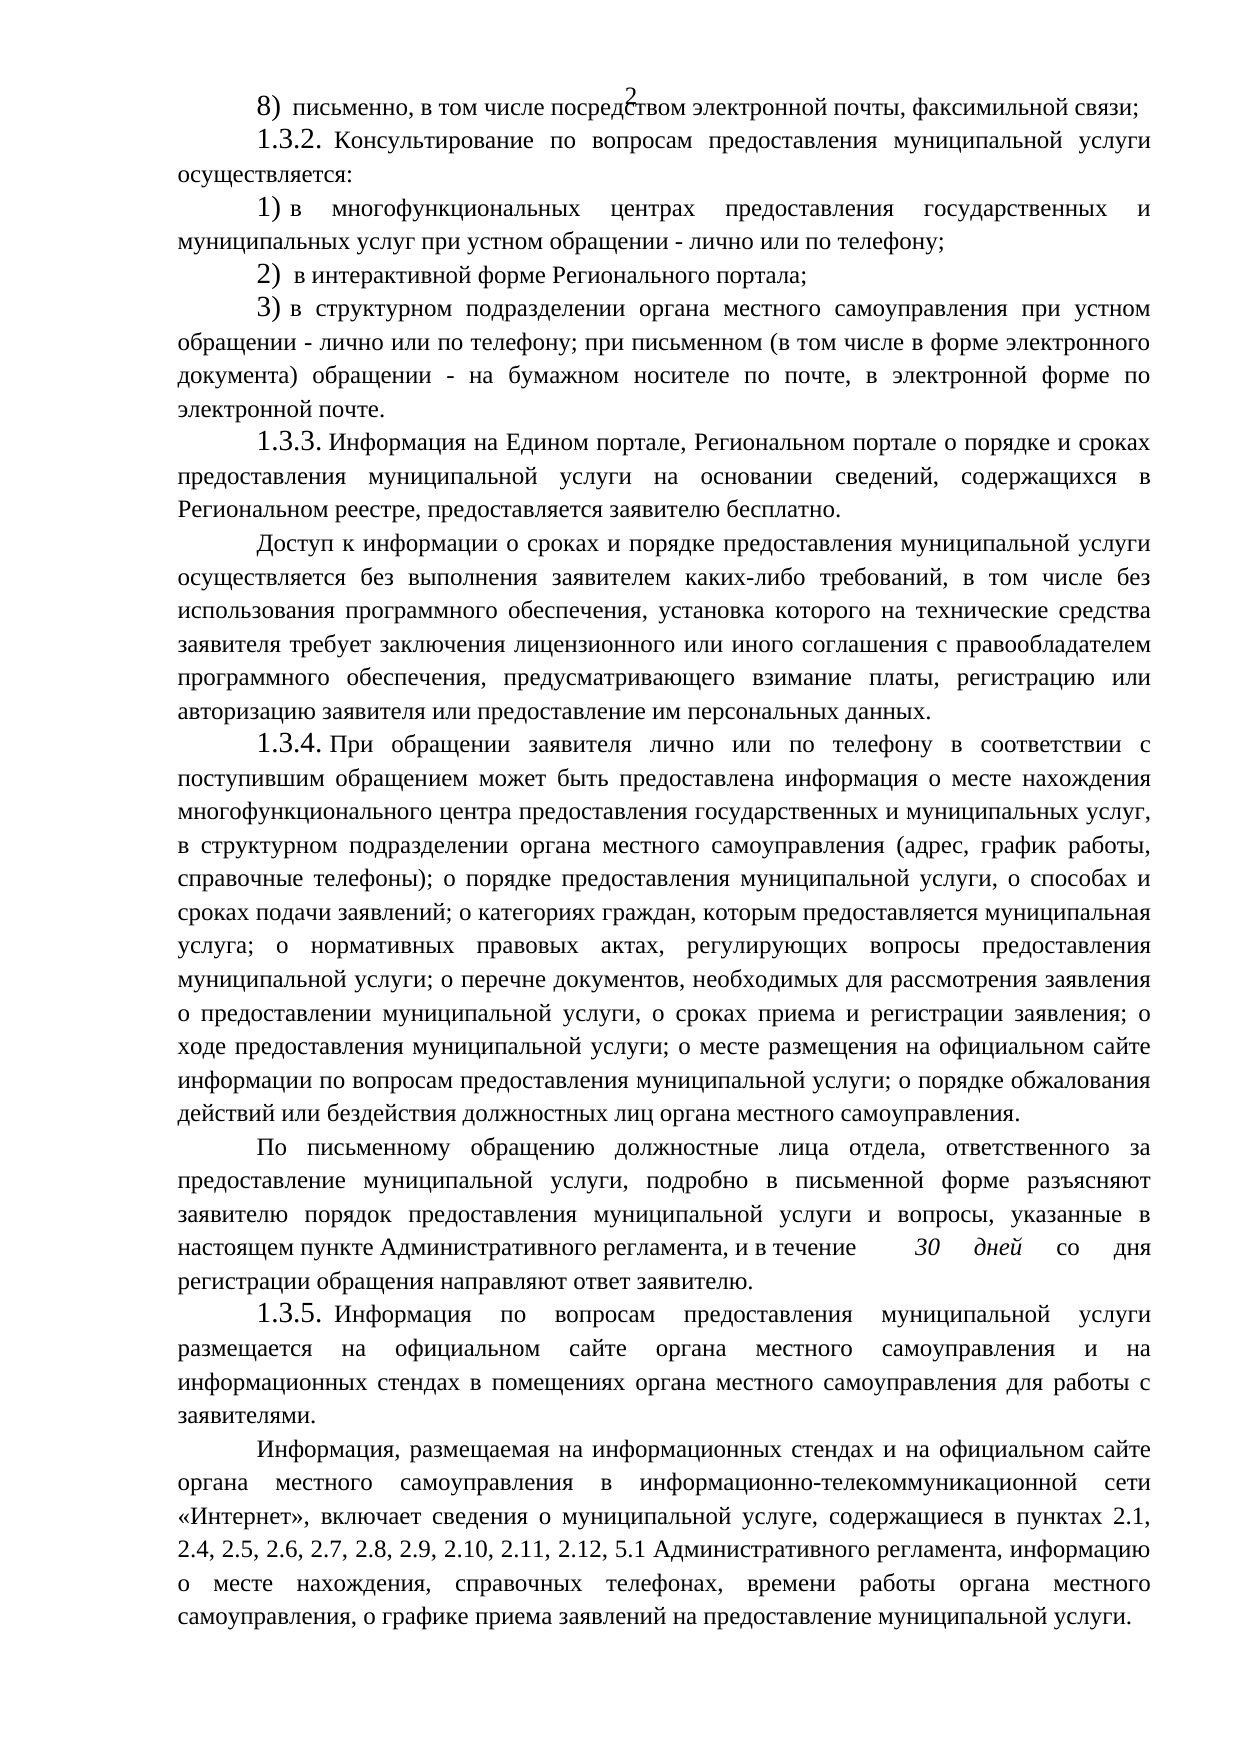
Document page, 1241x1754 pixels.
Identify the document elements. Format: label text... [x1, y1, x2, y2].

list Информация на Едином портале, Региональном портале о порядке и сроках предоставления муниципальной услуги на основании сведений, содержащихся в Региональном реестре, предоставляется заявителю бесплатно. [177, 424, 1152, 525]
list в структурном подразделении органа местного самоуправления при устном обращении - лично или по телефону; при письменном (в том числе в форме электронного документа) обращении - на бумажном носителе по почте, в электронной форме по электронной почте. [177, 290, 1152, 424]
list При обращении заявителя лично или по телефону в соответствии с поступившим обращением может быть предоставлена информация о месте нахождения многофункционального центра предоставления государственных и муниципальных услуг, в структурном подразделении органа местного самоуправления (адрес, график работы, справочные телефоны); о порядке предоставления муниципальной услуги, о способах и сроках подачи заявлений; о категориях граждан, которым предоставляется муниципальная услуга; о нормативных правовых актах, регулирующих вопросы предоставления муниципальной услуги; о перечне документов, необходимых для рассмотрения заявления о предоставлении муниципальной услуги, о сроках приема и регистрации заявления; о ходе предоставления муниципальной услуги; о месте размещения на официальном сайте информации по вопросам предоставления муниципальной услуги; о порядке обжалования действий или бездействия должностных лиц органа местного самоуправления. [177, 726, 1152, 1128]
text По письменному обращению должностные лица отдела, ответственного за предоставление муниципальной услуги, подробно в письменной форме разъясняют заявителю порядок предоставления муниципальной услуги и вопросы, указанные в настоящем пункте Административного регламента, и в течение 30 дней со дня регистрации обращения направляют ответ заявителю. [177, 1128, 1152, 1296]
list в многофункциональных центрах предоставления государственных и муниципальных услуг при устном обращении - лично или по телефону; [177, 189, 1152, 256]
list Информация по вопросам предоставления муниципальной услуги размещается на официальном сайте органа местного самоуправления и на информационных стендах в помещениях органа местного самоуправления для работы с заявителями. [177, 1296, 1152, 1430]
text Информация, размещаемая на информационных стендах и на официальном сайте органа местного самоуправления в информационно-телекоммуникационной сети «Интернет», включает сведения о муниципальной услуге, содержащиеся в пунктах 2.1, 2.4, 2.5, 2.6, 2.7, 2.8, 2.9, 2.10, 2.11, 2.12, 5.1 Административного регламента, информацию о месте нахождения, справочных телефонах, времени работы органа местного самоуправления, о графике приема заявлений на предоставление муниципальной услуги. [177, 1430, 1152, 1632]
list в интерактивной форме Регионального портала; [177, 256, 1152, 290]
list Консультирование по вопросам предоставления муниципальной услуги осуществляется: [177, 122, 1152, 189]
text Доступ к информации о сроках и порядке предоставления муниципальной услуги осуществляется без выполнения заявителем каких-либо требований, в том числе без использования программного обеспечения, установка которого на технические средства заявителя требует заключения лицензионного или иного соглашения с правообладателем программного обеспечения, предусматривающего взимание платы, регистрацию или авторизацию заявителя или предоставление им персональных данных. [177, 525, 1152, 726]
list письменно, в том числе посредством электронной почты, факсимильной связи; [177, 89, 1152, 122]
